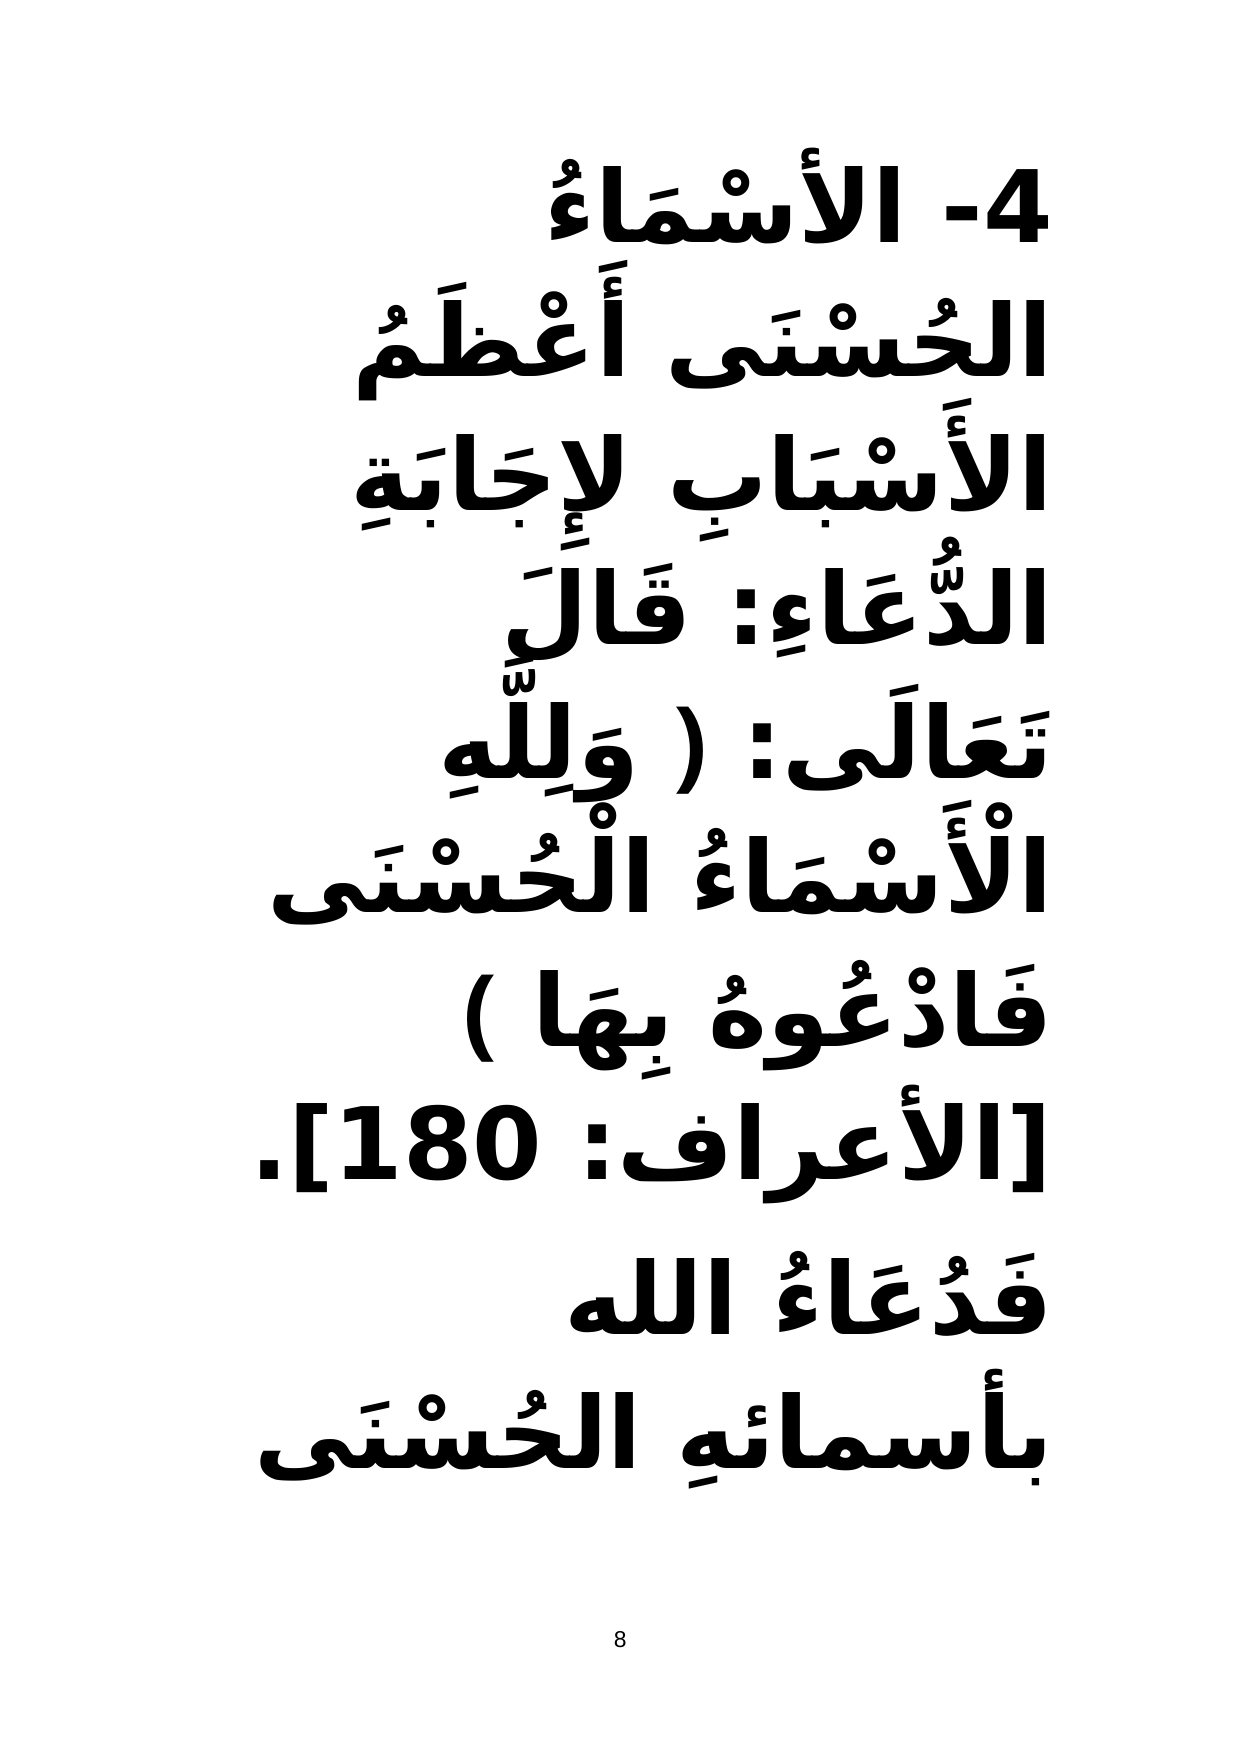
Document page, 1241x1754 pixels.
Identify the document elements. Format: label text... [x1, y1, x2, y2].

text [187, 1242, 1053, 1492]
text 4- الأسْمَاءُ الحُسْنَى أَعْظَمُ الأَسْبَابِ لإِجَابَةِ الدُّعَاءِ: قَالَ تَعَالَى: ﴿ وَلِلَّهِ الْأَسْمَاءُ الْحُسْنَى فَادْعُوهُ بِهَا ﴾ [الأعراف: 180]. [187, 150, 1053, 1203]
